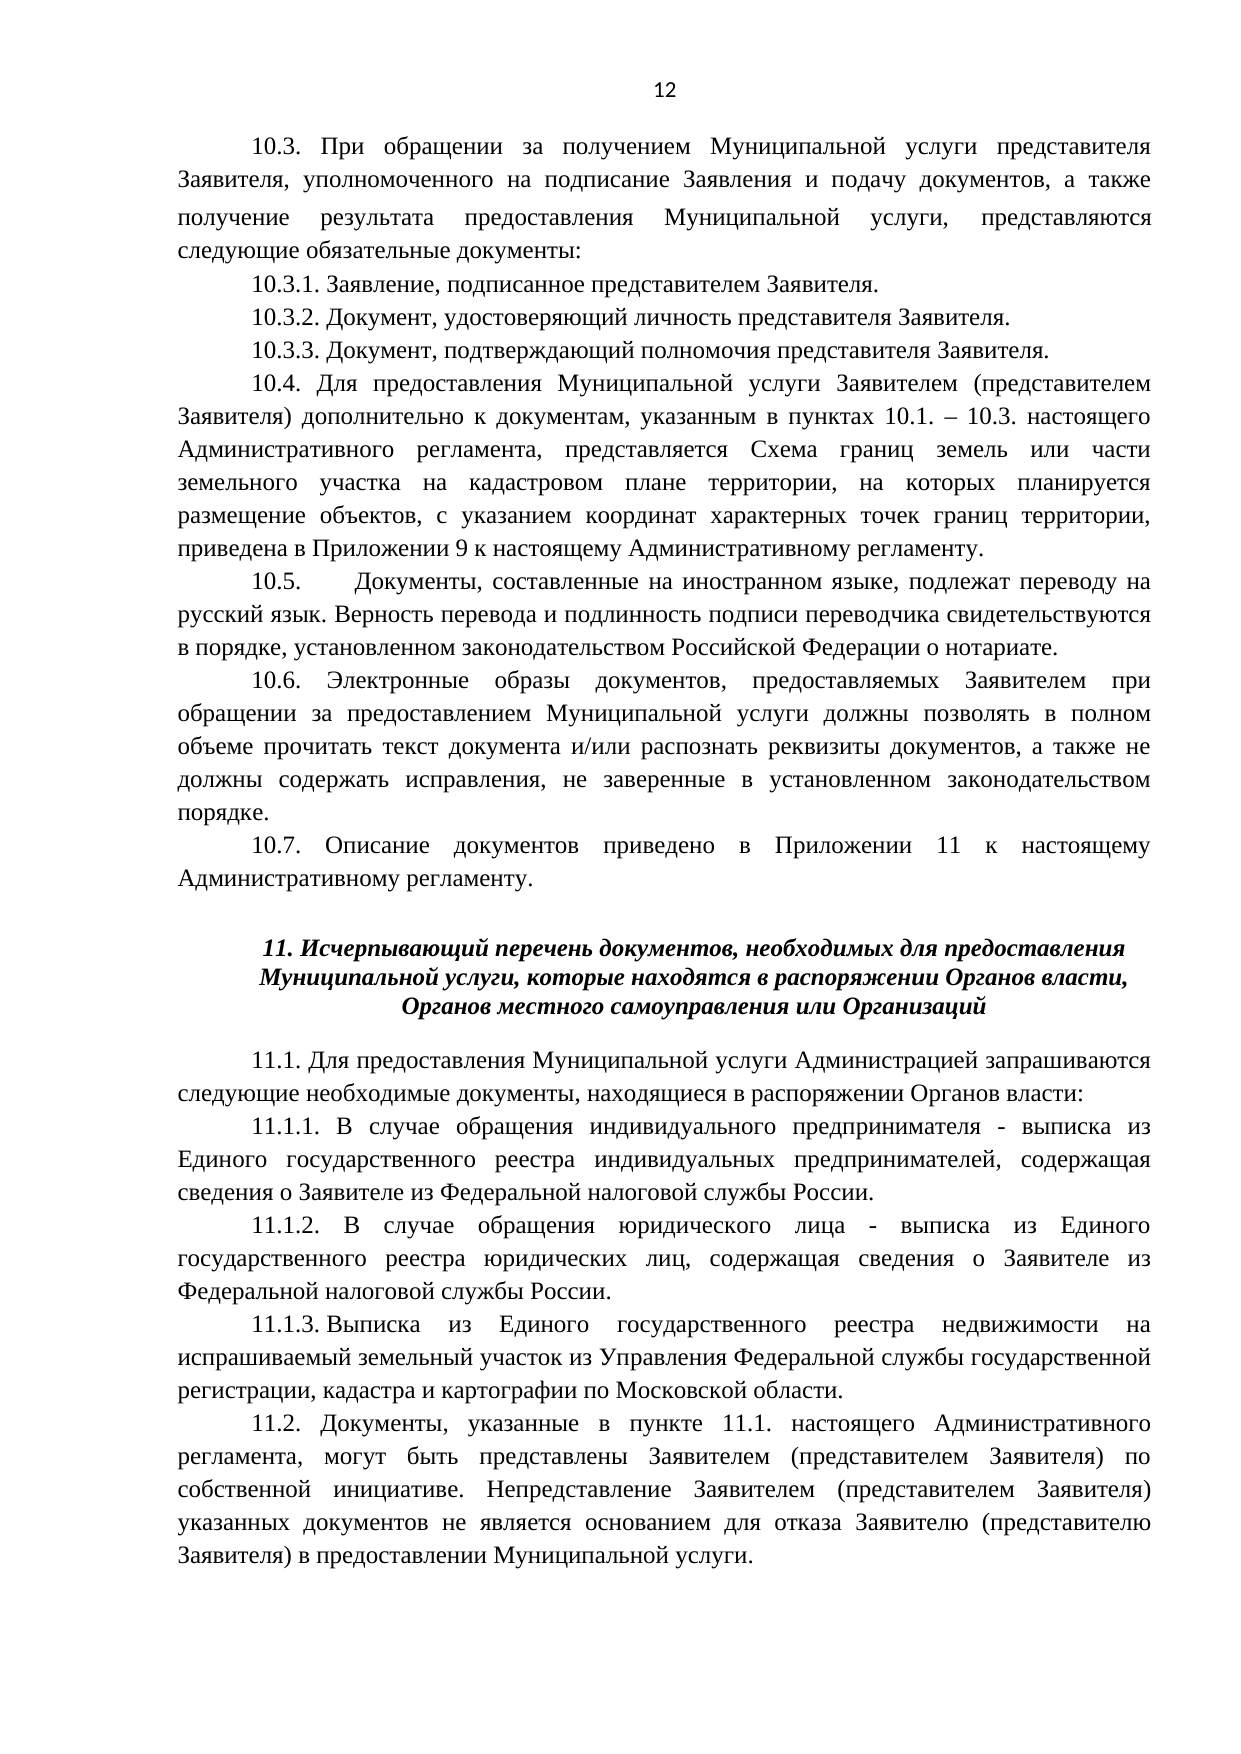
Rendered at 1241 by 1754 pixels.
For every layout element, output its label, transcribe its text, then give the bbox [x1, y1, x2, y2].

list 10.3. При обращении за получением Муниципальной услуги представителя Заявителя, уполномоченного на подписание Заявления и подачу документов, а также получение результата предоставления Муниципальной услуги, представляются следующие обязательные документы: [177, 131, 1152, 264]
list 10.3.3. Документ, подтверждающий полномочия представителя Заявителя. [177, 335, 1152, 363]
text 10.3.2. Документ, удостоверяющий личность представителя Заявителя. [177, 302, 1152, 330]
list 10.7. Описание документов приведено в Приложении 11 к настоящему Административному регламенту. [177, 830, 1152, 892]
list 11.1.2. В случае обращения юридического лица - выписка из Единого государственного реестра юридических лиц, содержащая сведения о Заявителе из Федеральной налоговой службы России. [177, 1210, 1152, 1305]
list 10.4. Для предоставления Муниципальной услуги Заявителем (представителем Заявителя) дополнительно к документам, указанным в пунктах 10.1. – 10.3. настоящего Административного регламента, представляется Схема границ земель или части земельного участка на кадастровом плане территории, на которых планируется размещение объектов, с указанием координат характерных точек границ территории, приведена в Приложении 9 к настоящему Административному регламенту. [177, 368, 1152, 562]
list 10.5. Документы, составленные на иностранном языке, подлежат переводу на русский язык. Верность перевода и подлинность подписи переводчика свидетельствуются в порядке, установленном законодательством Российской Федерации о нотариате. [177, 566, 1152, 661]
list 11.1.1. В случае обращения индивидуального предпринимателя - выписка из Единого государственного реестра индивидуальных предпринимателей, содержащая сведения о Заявителе из Федеральной налоговой службы России. [177, 1111, 1152, 1206]
list 11.2. Документы, указанные в пункте 11.1. настоящего Административного регламента, могут быть представлены Заявителем (представителем Заявителя) по собственной инициативе. Непредставление Заявителем (представителем Заявителя) указанных документов не является основанием для отказа Заявителю (представителю Заявителя) в предоставлении Муниципальной услуги. [177, 1408, 1152, 1569]
list 11. Исчерпывающий перечень документов, необходимых для предоставления Муниципальной услуги, которые находятся в распоряжении Органов власти, Органов местного самоуправления или Организаций [236, 933, 1152, 1020]
text 10.3.1. Заявление, подписанное представителем Заявителя. [177, 269, 1152, 297]
list 10.6. Электронные образы документов, предоставляемых Заявителем при обращении за предоставлением Муниципальной услуги должны позволять в полном объеме прочитать текст документа и/или распознать реквизиты документов, а также не должны содержать исправления, не заверенные в установленном законодательством порядке. [177, 665, 1152, 826]
list 11.1. Для предоставления Муниципальной услуги Администрацией запрашиваются следующие необходимые документы, находящиеся в распоряжении Органов власти: [177, 1045, 1152, 1107]
list 11.1.3. Выписка из Единого государственного реестра недвижимости на испрашиваемый земельный участок из Управления Федеральной службы государственной регистрации, кадастра и картографии по Московской области. [177, 1309, 1152, 1404]
